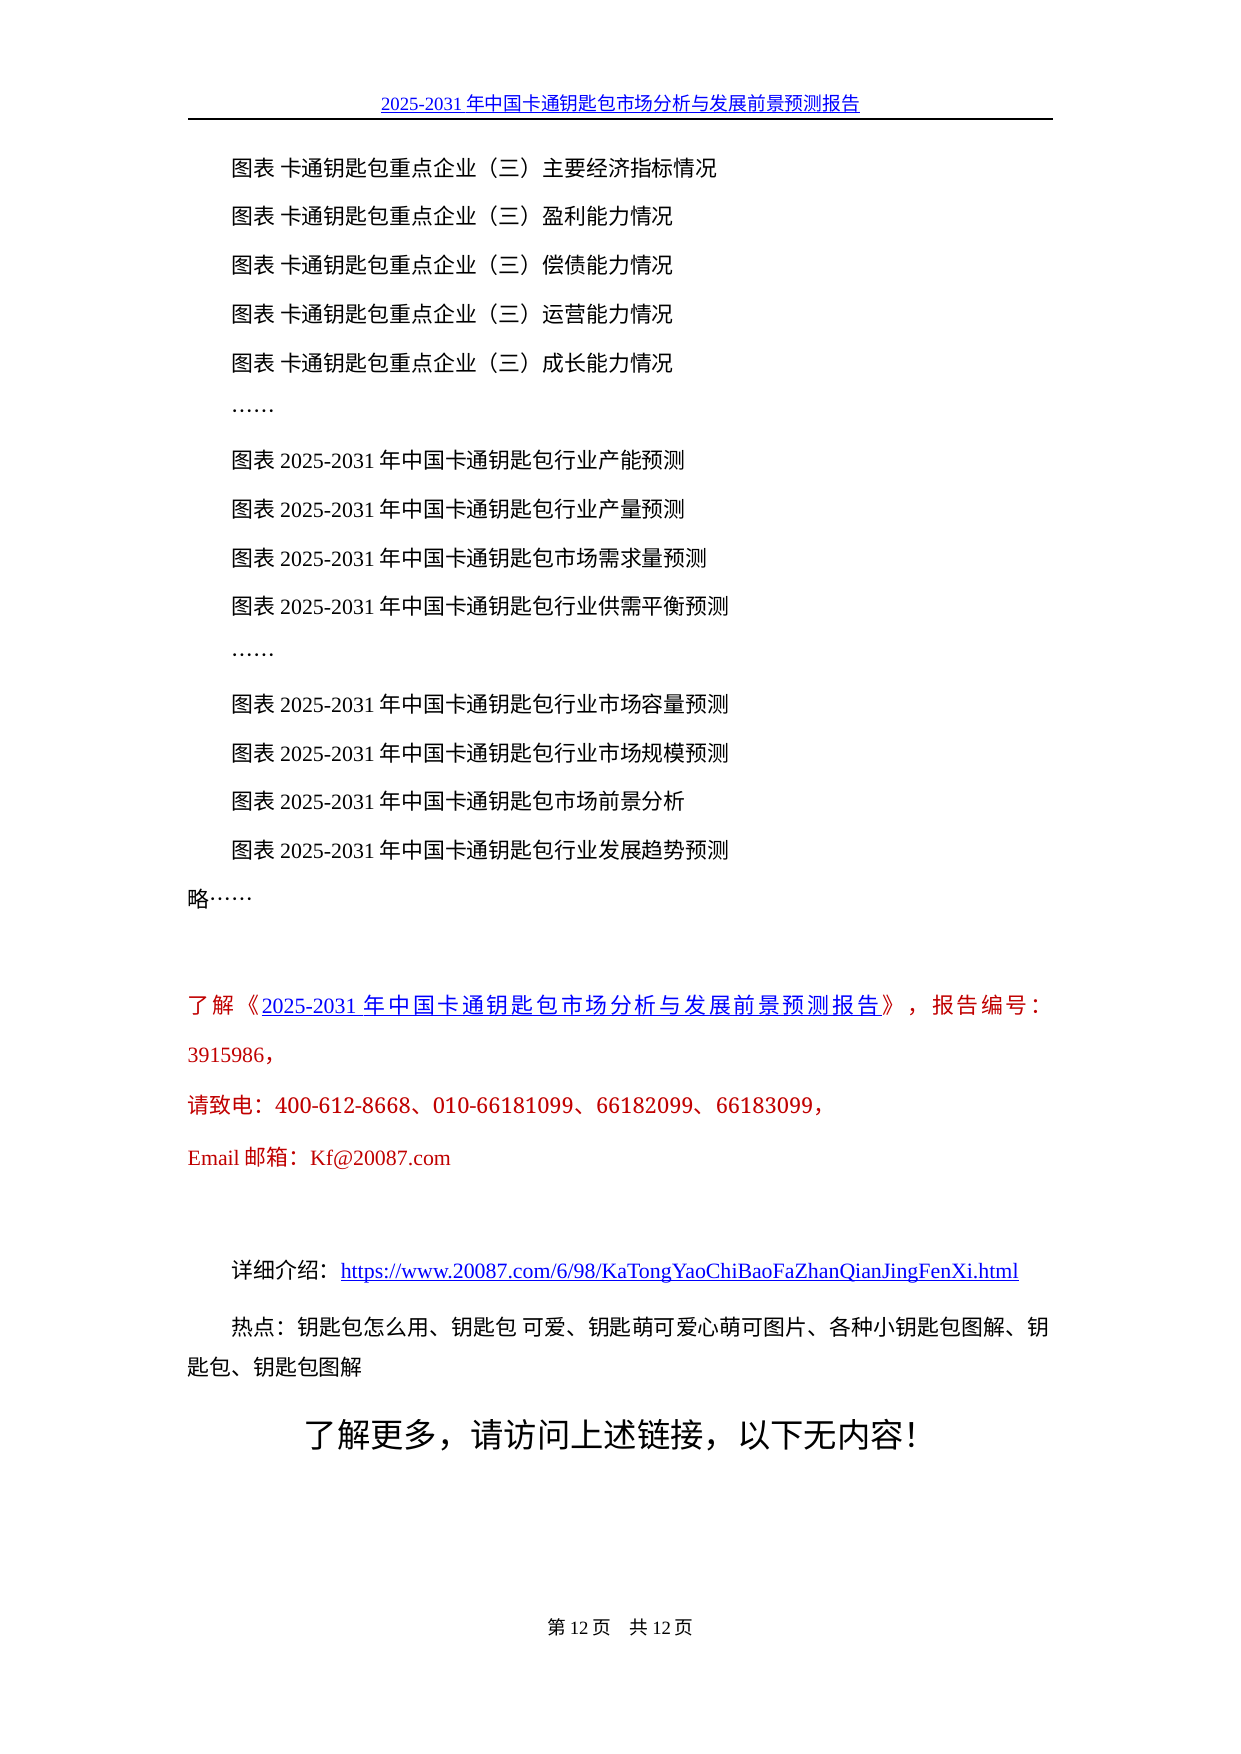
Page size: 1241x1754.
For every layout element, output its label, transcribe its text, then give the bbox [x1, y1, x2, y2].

text 热点：钥匙包怎么用、钥匙包 可爱、钥匙萌可爱心萌可图片、各种小钥匙包图解、钥匙包、钥匙包图解 [187, 1309, 1053, 1382]
text Email邮箱：Kf@20087.com [187, 1140, 1053, 1172]
title 了解更多，请访问上述链接，以下无内容！ [187, 1400, 1053, 1465]
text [187, 150, 1053, 914]
text 详细介绍：https://www.20087.com/6/98/KaTongYaoChiBaoFaZhanQianJingFenXi.html [187, 1253, 1053, 1285]
text 了解《2025-2031年中国卡通钥匙包市场分析与发展前景预测报告》，报告编号：3915986， [187, 988, 1053, 1069]
text 请致电：400-612-8668、010-66181099、66182099、66183099， [187, 1088, 1053, 1121]
